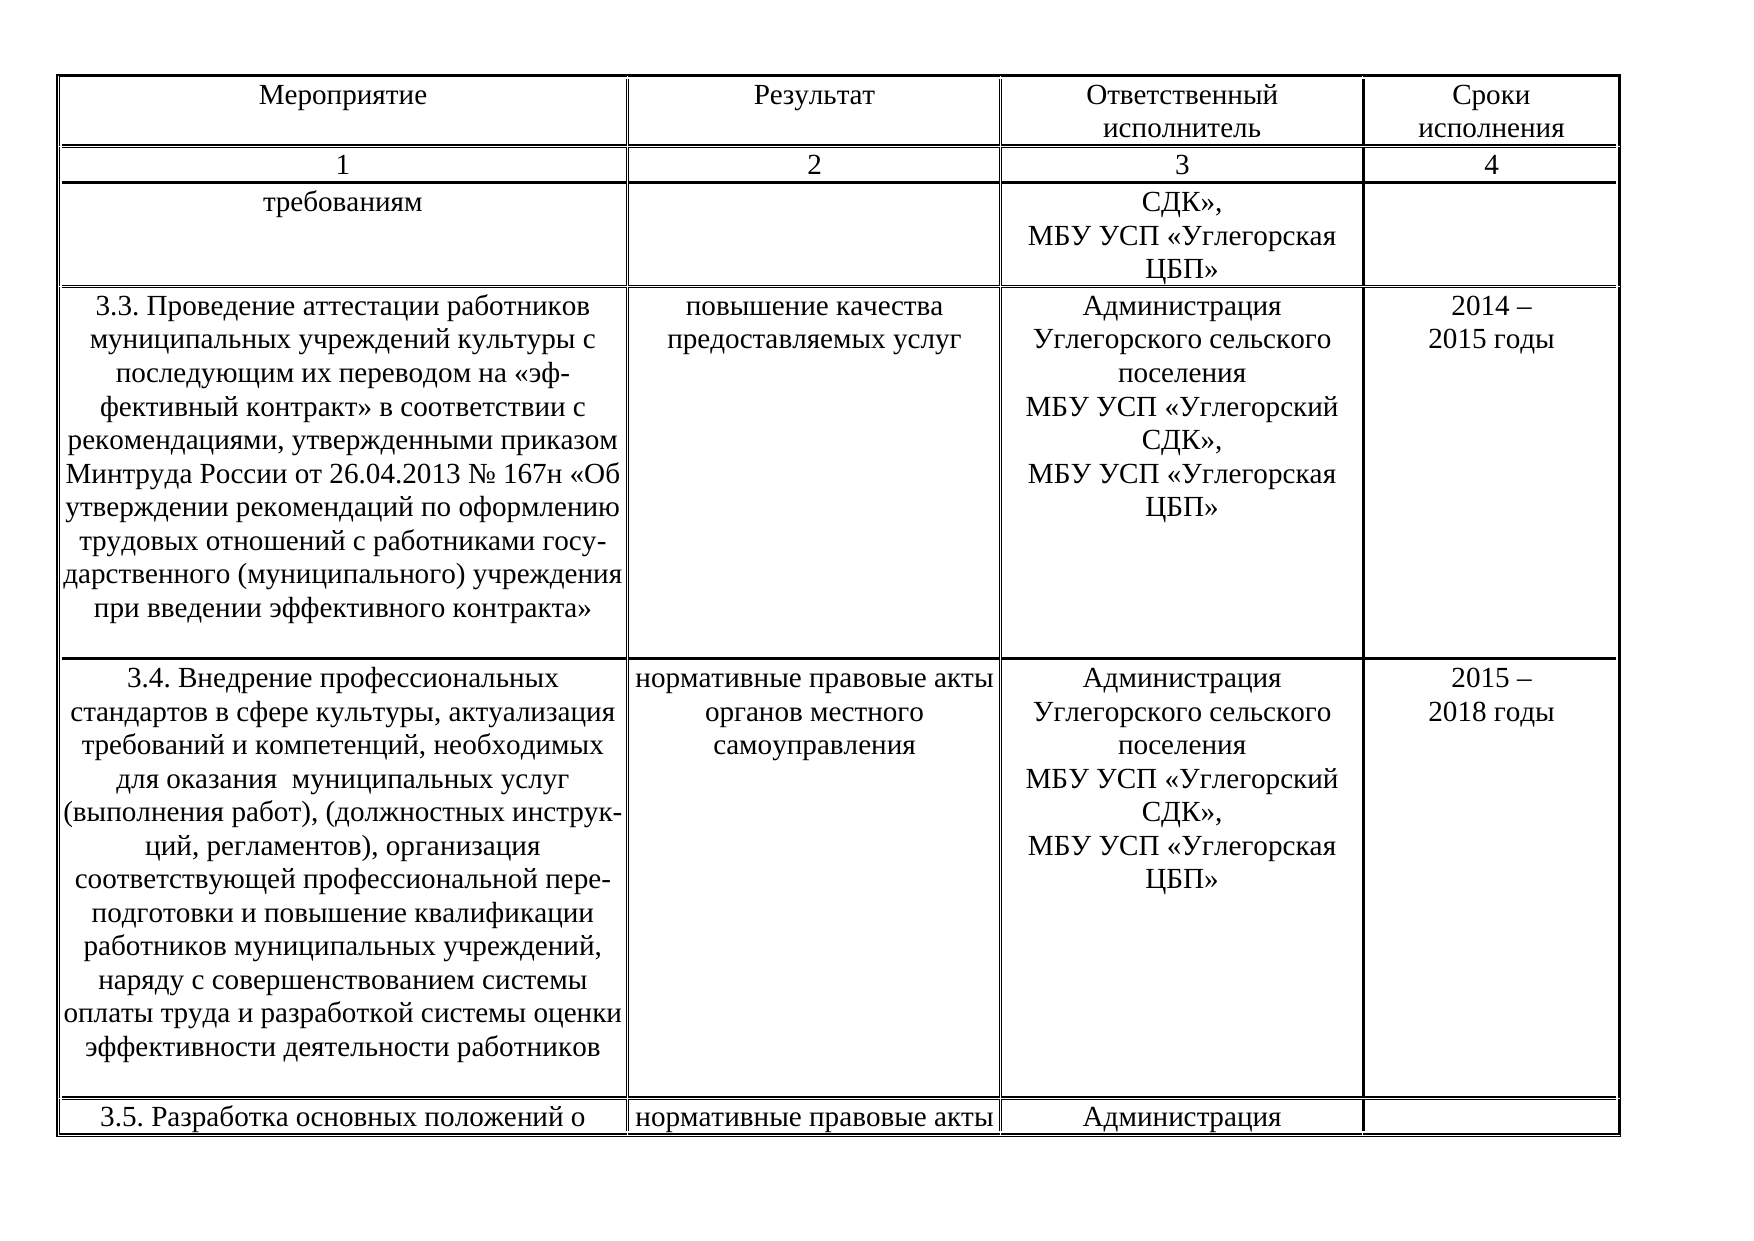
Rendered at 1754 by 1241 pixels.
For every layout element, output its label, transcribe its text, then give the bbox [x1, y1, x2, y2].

table_cell повышение качества предоставляемых услуг [629, 288, 999, 657]
table_header Сроки исполнения [1363, 77, 1618, 144]
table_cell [1001, 1100, 1363, 1133]
table_cell Администрация Углегорского сельского поселения МБУ УСП «Углегорский СДК», МБУ УСП «Углегорская ЦБП» [1002, 660, 1362, 1096]
table_cell 3.4. Внедрение профессиональных стандартов в сфере культуры, актуализация требований и компетенций, необходимых для оказания муниципальных услуг (выполнения работ), (должностных инструкций, регламентов), организация соответствующей профессиональной переподготовки и повышение квалификации работников муниципальных учреждений, наряду с совершенствованием системы оплаты труда и разработкой системы оценки эффективности деятельности работников [60, 657, 626, 1096]
table_cell 1 [60, 144, 626, 181]
table_header Результат [628, 77, 1001, 144]
table_cell 3 [1002, 148, 1362, 181]
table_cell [1002, 184, 1362, 285]
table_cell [628, 1100, 1001, 1133]
table_cell 2014 – 2015 годы [1363, 285, 1619, 657]
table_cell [60, 1096, 628, 1133]
table_cell 2015 – 2018 годы [1365, 657, 1618, 1096]
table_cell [60, 181, 626, 285]
table_cell нормативные правовые акты органов местного самоуправления [629, 660, 999, 1096]
table_cell 3.3. Проведение аттестации работников муниципальных учреждений культуры с последующим их переводом на «эффективный контракт» в соответствии с рекомендациями, утвержденными приказом Минтруда России от 26.04.2013 № 167н «Об утверждении рекомендаций по оформлению трудовых отношений с работниками государственного (муниципального) учреждения при введении эффективного контракта» [58, 285, 628, 657]
table_cell Администрация Углегорского сельского поселения МБУ УСП «Углегорский СДК», МБУ УСП «Углегорская ЦБП» [1002, 288, 1362, 657]
table_header Мероприятие [60, 77, 628, 144]
table_header Ответственный исполнитель [1001, 76, 1363, 144]
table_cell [629, 184, 999, 285]
table_cell 4 [1365, 144, 1619, 181]
table_cell ежегодно [1365, 181, 1618, 285]
table_cell 2 [629, 148, 999, 181]
table_cell [1363, 1096, 1619, 1133]
